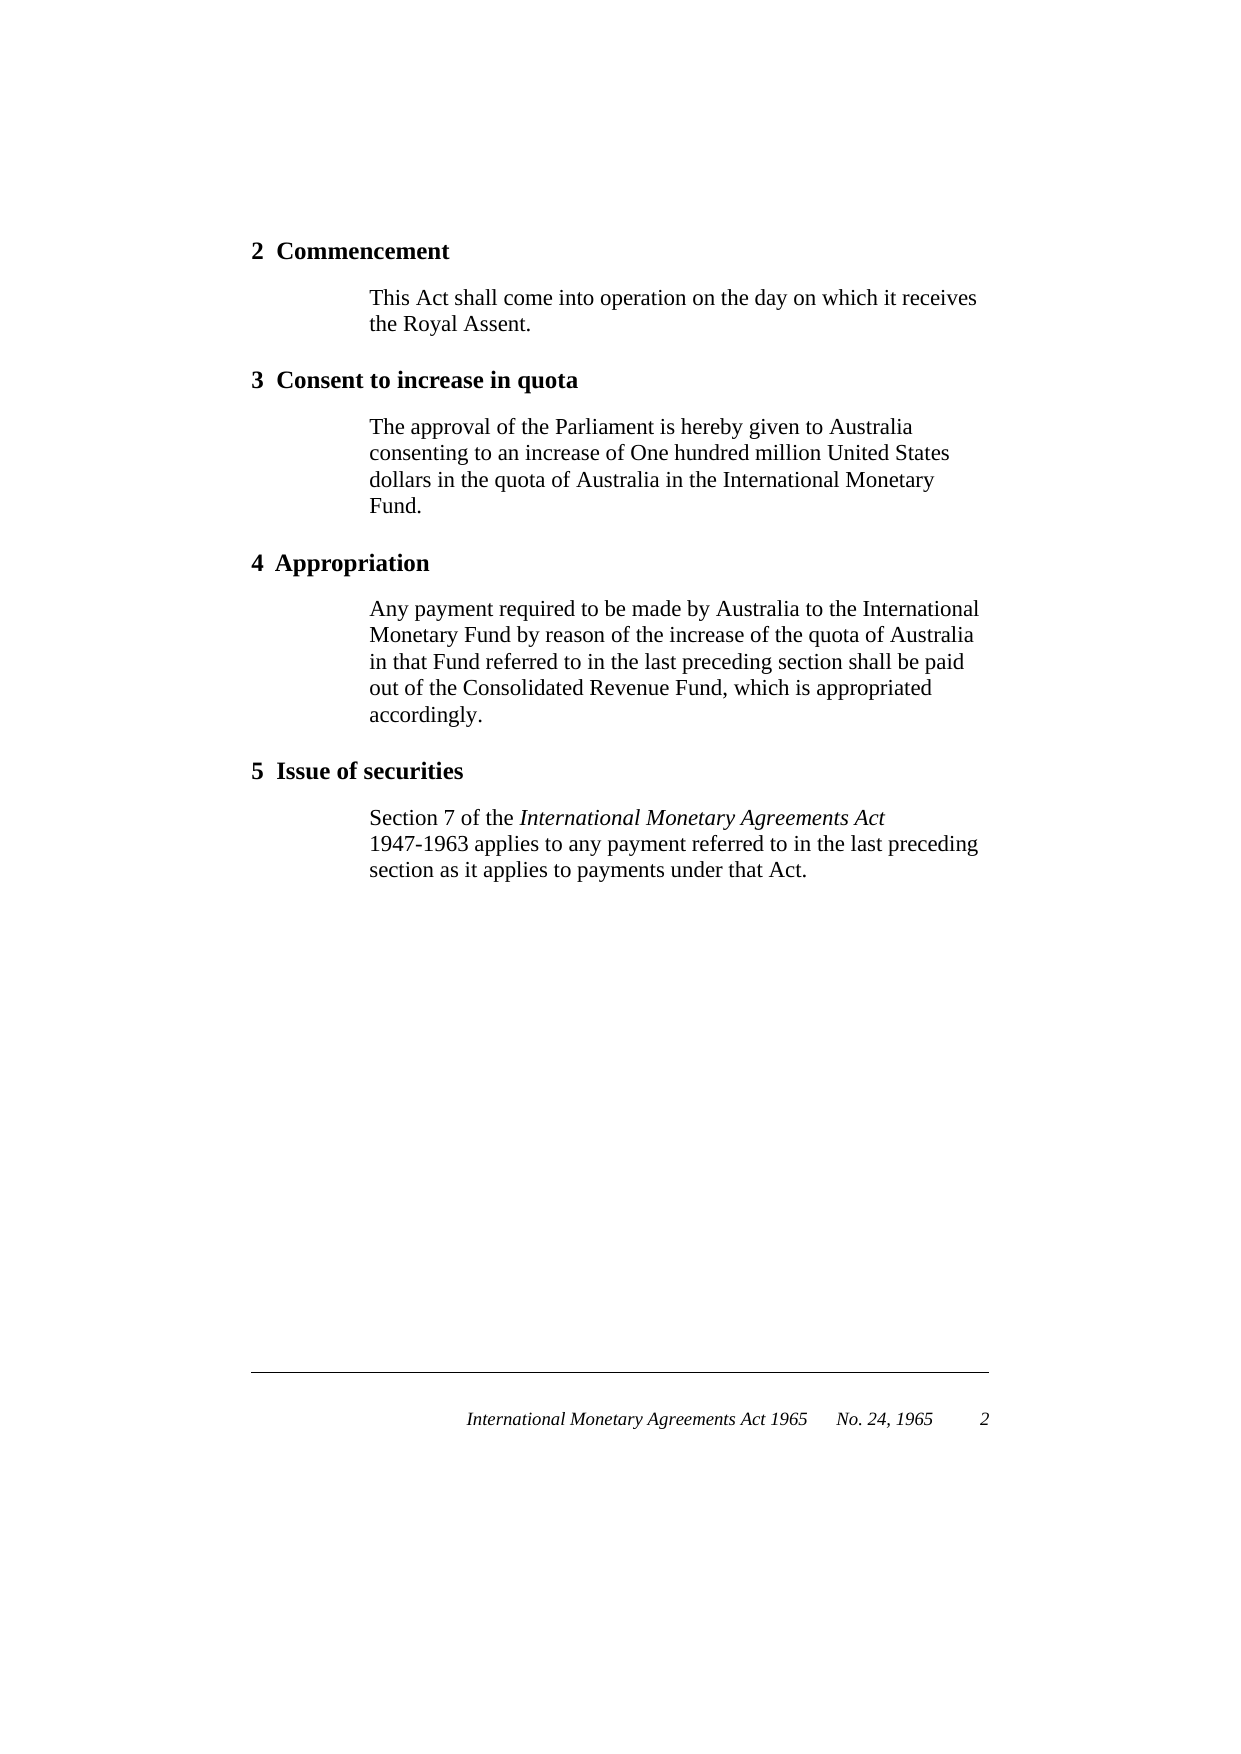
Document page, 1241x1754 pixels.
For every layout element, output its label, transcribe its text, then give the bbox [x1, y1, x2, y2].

text 5 Issue of securities [251, 756, 989, 785]
text 3 Consent to increase in quota [251, 366, 989, 394]
text 2 Commencement [251, 236, 989, 265]
text 4 Appropriation [251, 548, 989, 576]
text Section 7 of the International Monetary Agreements Act 1947-1963 applies to any payment referred to in the last preceding section as it applies to payments under that Act. [251, 804, 989, 883]
text Any payment required to be made by to the International Monetary Fund by reason of the increase of the quota of in that Fund referred to in the last preceding section shall be paid out of the Consolidated Revenue Fund, which is appropriated accordingly. [251, 595, 989, 727]
text The approval of the Parliament is hereby given to consenting to an increase of One hundred million dollars in the quota of in the International Monetary Fund. [251, 413, 989, 518]
text This Act shall come into operation on the day on which it receives the Royal Assent. [251, 284, 989, 336]
